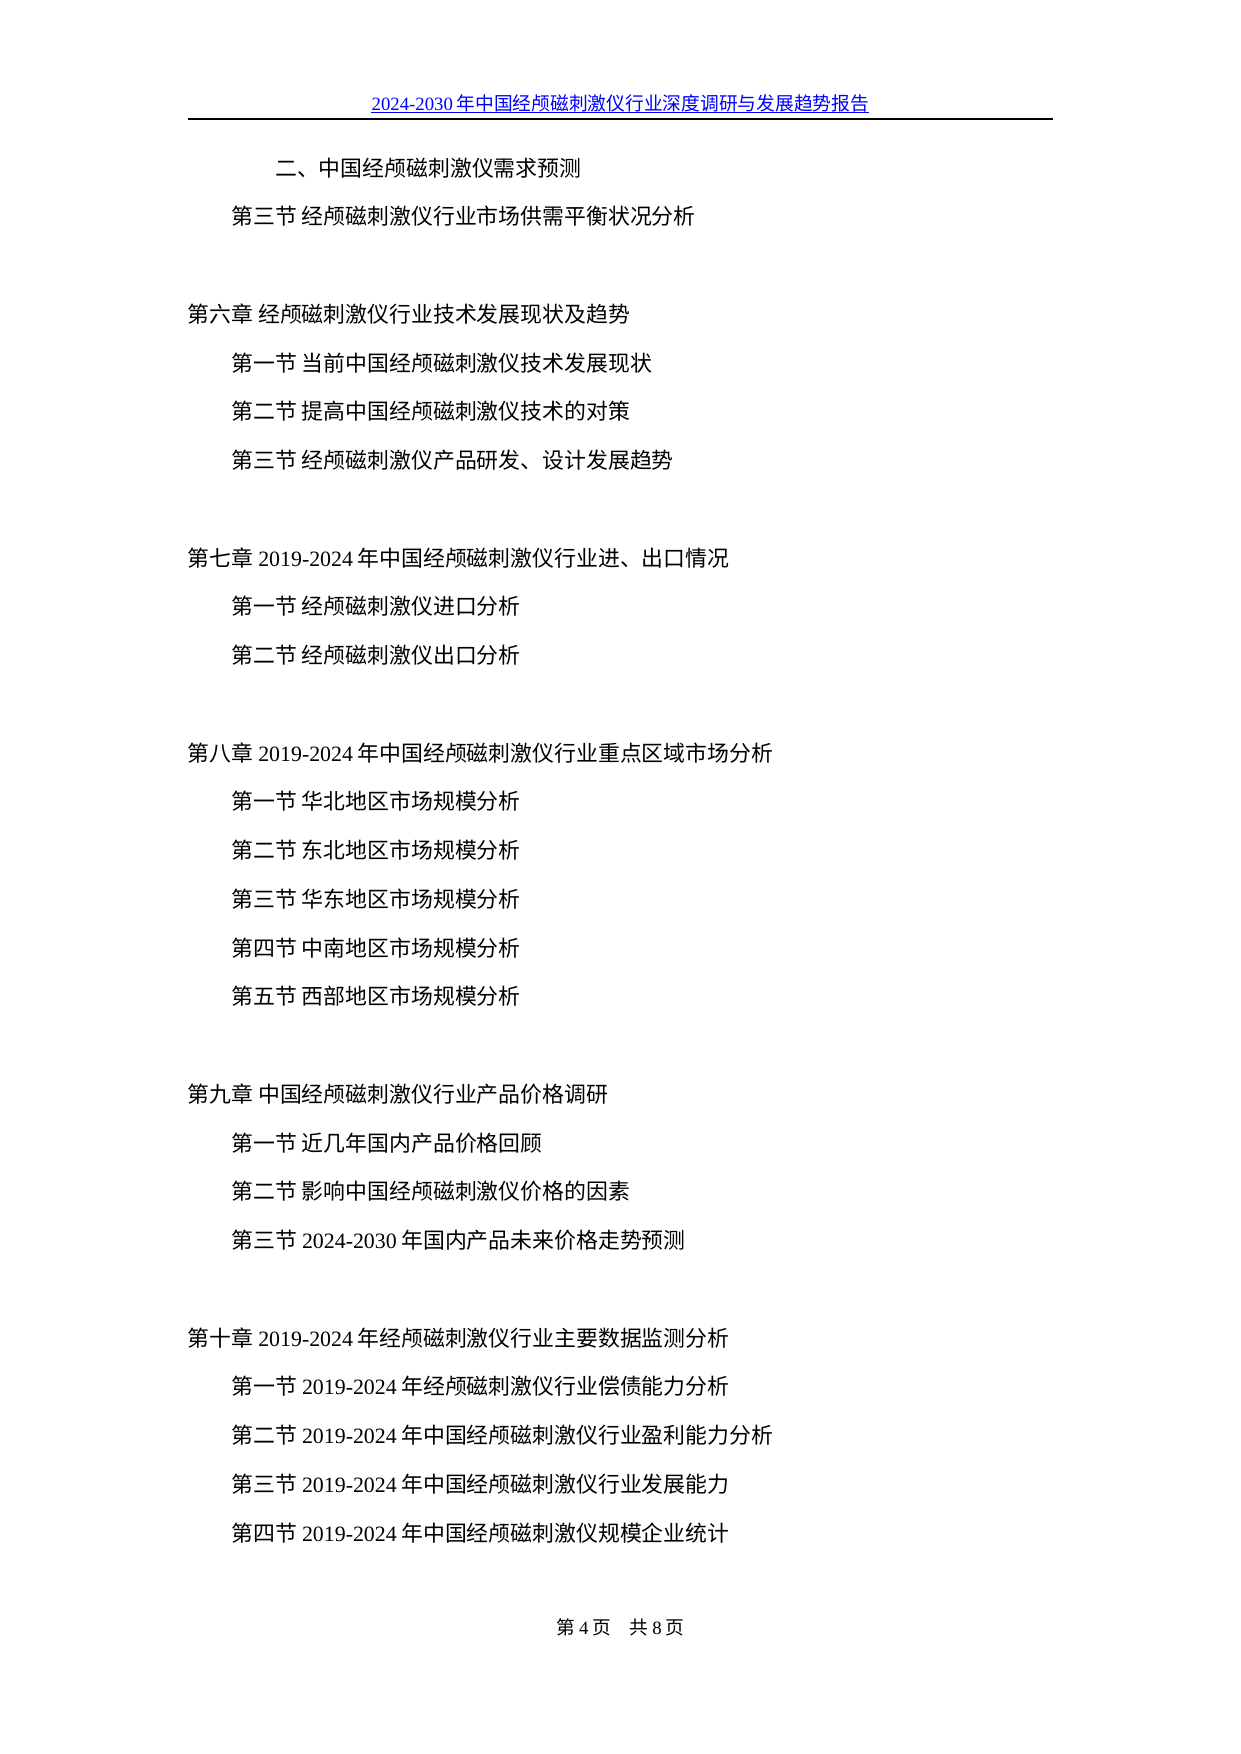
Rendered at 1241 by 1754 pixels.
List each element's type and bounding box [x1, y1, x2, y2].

text [187, 150, 1053, 1548]
